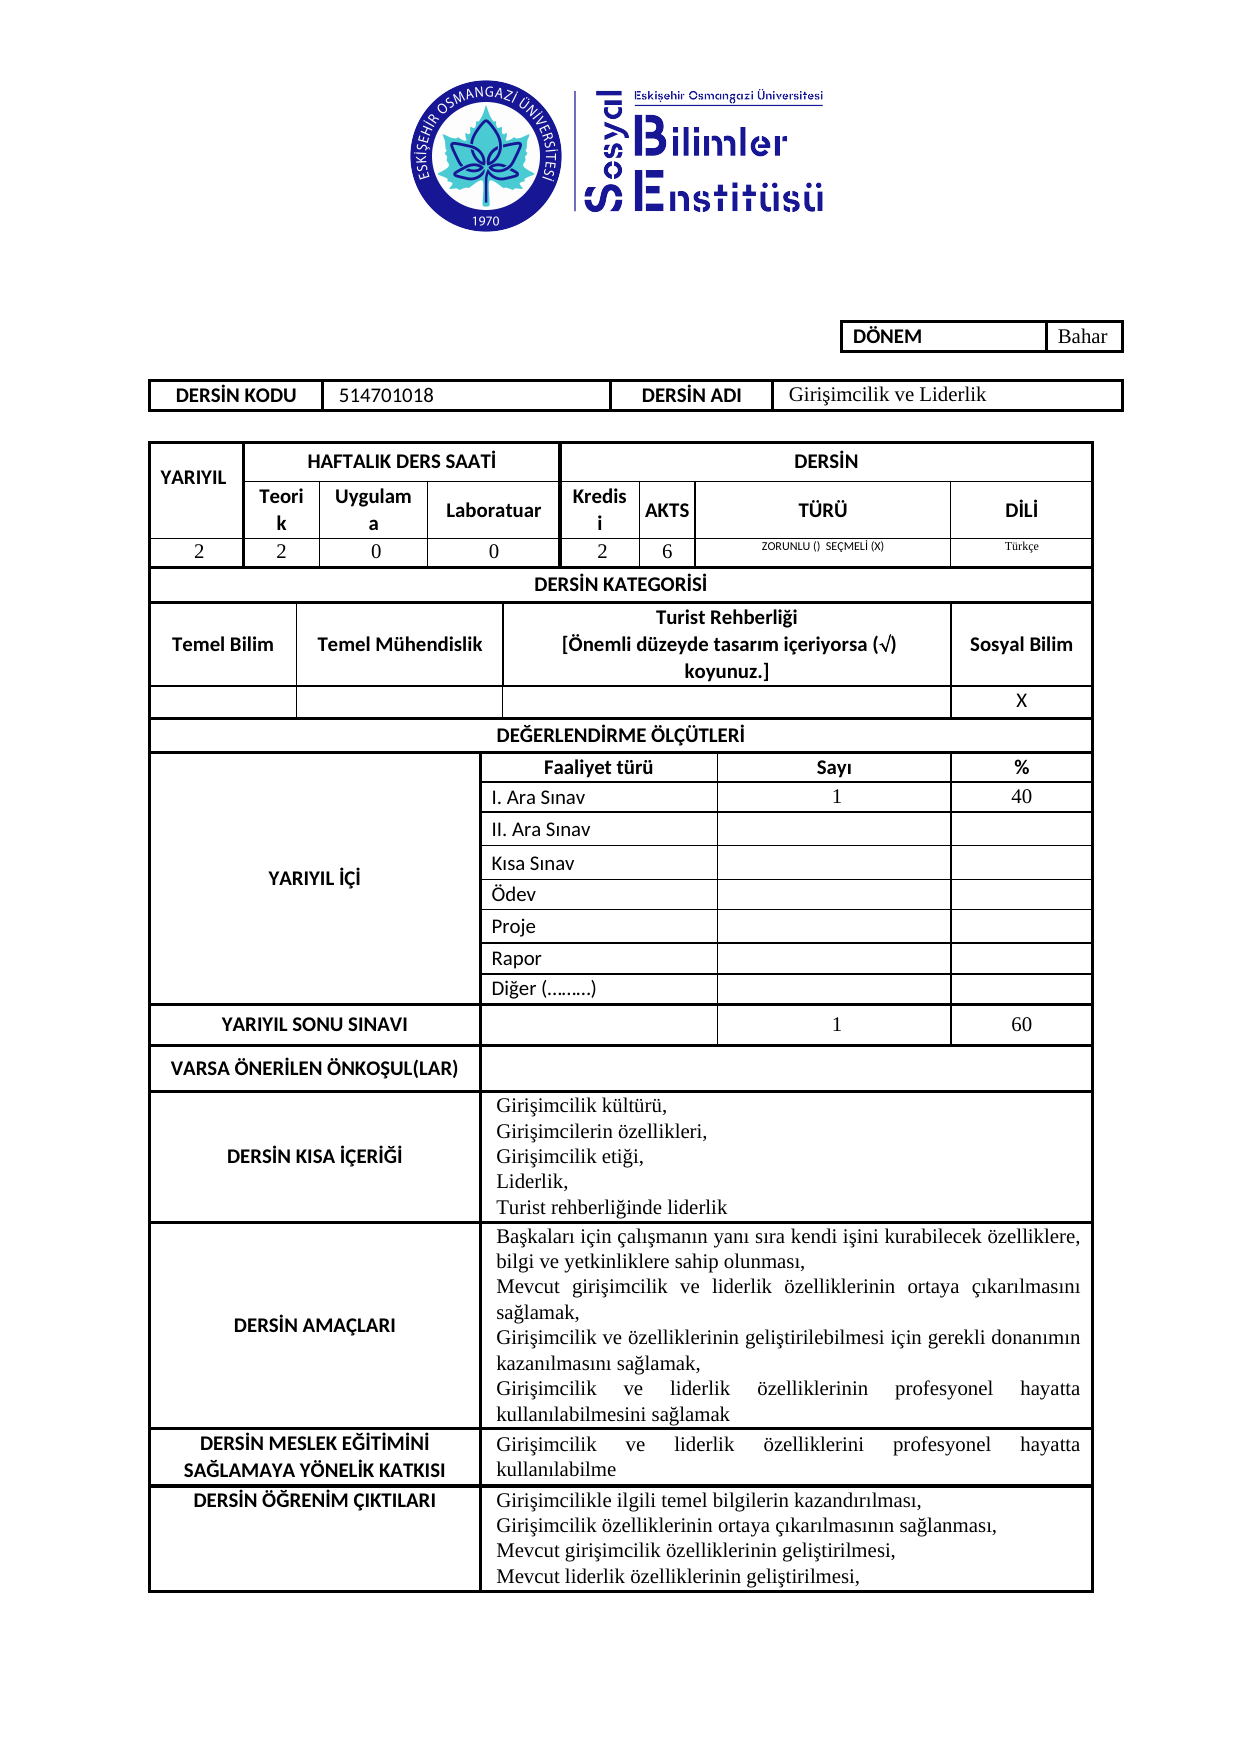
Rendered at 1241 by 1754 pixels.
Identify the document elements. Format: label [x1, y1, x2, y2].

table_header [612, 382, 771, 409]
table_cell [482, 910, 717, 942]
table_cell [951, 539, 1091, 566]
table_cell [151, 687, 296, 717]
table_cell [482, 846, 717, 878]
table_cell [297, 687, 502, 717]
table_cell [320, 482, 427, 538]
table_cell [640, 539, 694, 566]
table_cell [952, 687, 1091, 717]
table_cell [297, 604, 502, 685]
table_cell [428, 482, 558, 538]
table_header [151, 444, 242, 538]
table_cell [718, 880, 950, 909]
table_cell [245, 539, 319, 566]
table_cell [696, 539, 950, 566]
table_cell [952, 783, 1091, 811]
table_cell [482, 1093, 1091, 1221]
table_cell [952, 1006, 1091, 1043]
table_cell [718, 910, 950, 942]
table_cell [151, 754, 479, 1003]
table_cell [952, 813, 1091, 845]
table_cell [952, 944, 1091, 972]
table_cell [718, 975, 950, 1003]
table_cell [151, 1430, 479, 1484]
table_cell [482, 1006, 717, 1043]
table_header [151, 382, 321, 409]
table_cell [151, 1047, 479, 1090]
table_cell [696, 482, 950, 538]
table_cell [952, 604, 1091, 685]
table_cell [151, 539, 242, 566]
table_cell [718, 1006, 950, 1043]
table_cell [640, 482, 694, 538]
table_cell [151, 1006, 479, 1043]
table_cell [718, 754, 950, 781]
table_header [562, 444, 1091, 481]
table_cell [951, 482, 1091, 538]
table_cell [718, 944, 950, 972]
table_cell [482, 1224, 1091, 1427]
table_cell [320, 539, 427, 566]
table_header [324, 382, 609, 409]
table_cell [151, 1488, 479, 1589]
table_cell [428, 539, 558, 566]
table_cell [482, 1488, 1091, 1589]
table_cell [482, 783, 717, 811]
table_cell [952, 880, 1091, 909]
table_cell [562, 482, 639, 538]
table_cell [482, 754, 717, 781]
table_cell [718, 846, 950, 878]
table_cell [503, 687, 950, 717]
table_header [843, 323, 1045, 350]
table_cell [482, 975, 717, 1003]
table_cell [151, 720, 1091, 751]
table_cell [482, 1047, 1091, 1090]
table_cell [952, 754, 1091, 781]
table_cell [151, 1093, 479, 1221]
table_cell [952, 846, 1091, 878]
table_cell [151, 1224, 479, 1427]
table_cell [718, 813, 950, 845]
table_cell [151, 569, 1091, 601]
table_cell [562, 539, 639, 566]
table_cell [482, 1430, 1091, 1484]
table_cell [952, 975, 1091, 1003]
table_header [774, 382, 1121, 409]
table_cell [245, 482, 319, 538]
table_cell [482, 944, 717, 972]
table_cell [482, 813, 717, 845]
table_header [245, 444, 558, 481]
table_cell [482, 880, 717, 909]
picture [408, 73, 834, 234]
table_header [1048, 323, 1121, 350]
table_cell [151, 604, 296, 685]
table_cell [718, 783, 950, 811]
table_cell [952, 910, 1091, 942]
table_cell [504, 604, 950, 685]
